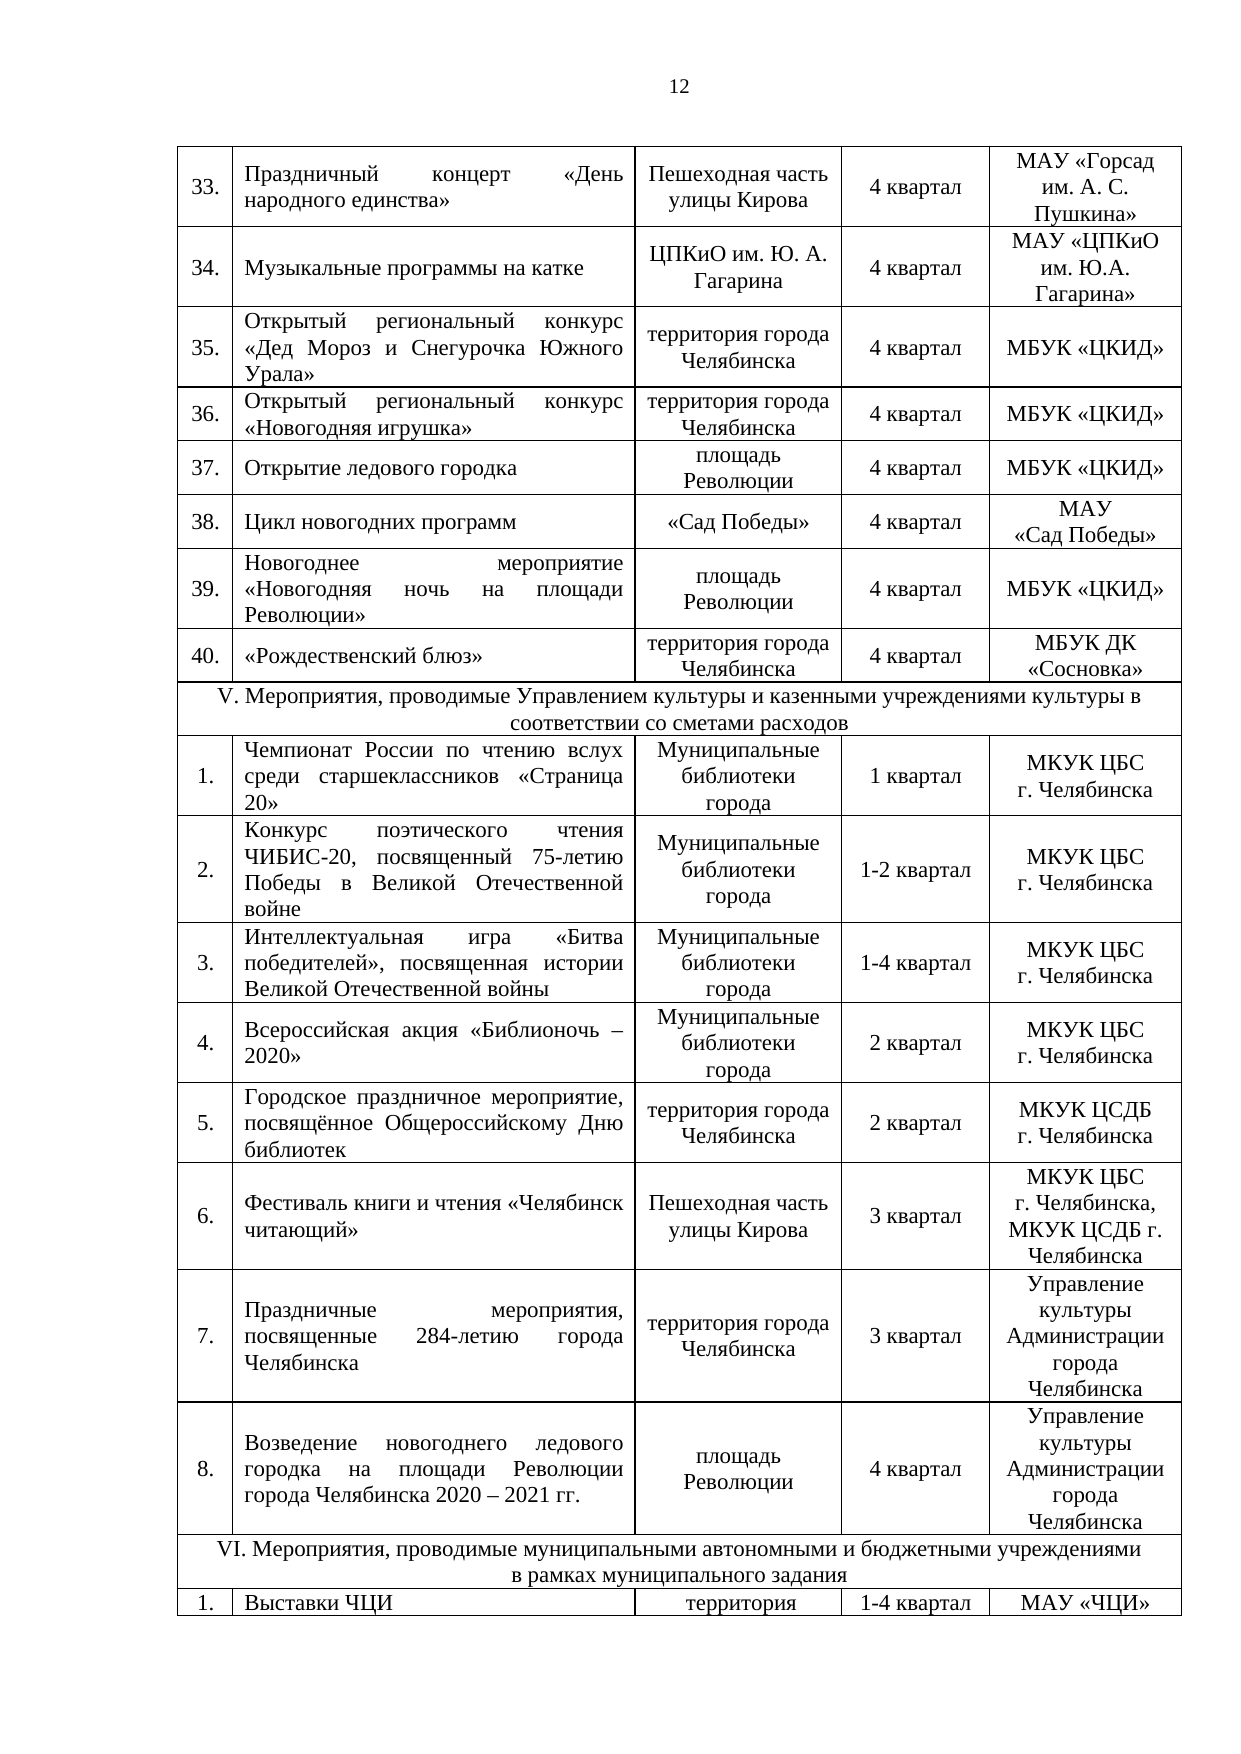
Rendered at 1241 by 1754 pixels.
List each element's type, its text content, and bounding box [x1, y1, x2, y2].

table_cell 36. [178, 388, 232, 440]
table_cell 4 квартал [842, 495, 989, 548]
table_cell Праздничные мероприятия, посвященные 284-летию города Челябинска [233, 1270, 634, 1401]
table_cell МАУ «ЦПКиО им. Ю.А. Гагарина» [990, 227, 1181, 306]
table_cell Открытый региональный конкурс «Дед Мороз и Снегурочка Южного Урала» [233, 307, 634, 386]
table_cell Конкурс поэтического чтения ЧИБИС-20, посвященный 75-летию Победы в Великой Отечественной войне [233, 816, 634, 922]
table_cell Муниципальные библиотеки города [636, 923, 841, 1002]
table_cell 1-4 квартал [842, 923, 989, 1002]
table_cell Пешеходная часть улицы Кирова [636, 147, 841, 226]
table_cell 35. [178, 307, 232, 386]
table_cell 3 квартал [842, 1163, 989, 1268]
table_cell ЦПКиО им. Ю. А. Гагарина [636, 227, 841, 306]
table_cell 39. [178, 549, 232, 628]
table_cell «Сад Победы» [636, 495, 841, 548]
table_cell Цикл новогодних программ [233, 495, 634, 548]
table_cell V. Мероприятия, проводимые Управлением культуры и казенными учреждениями культуры в соответствии со сметами расходов [178, 683, 1181, 735]
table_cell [990, 147, 1181, 226]
table_cell 2. [178, 816, 232, 922]
table_cell 4 квартал [842, 629, 989, 681]
table_cell 4 квартал [842, 147, 989, 226]
table_cell площадь Революции [636, 549, 841, 628]
table_cell 38. [178, 495, 232, 548]
table_cell Муниципальные библиотеки города [636, 816, 841, 922]
table_cell 5. [178, 1083, 232, 1162]
table_cell МАУ «Сад Победы» [990, 495, 1181, 548]
table_cell территория города Челябинска [636, 1270, 841, 1401]
table_cell Интеллектуальная игра «Битва победителей», посвященная истории Великой Отечественной войны [233, 923, 634, 1002]
table_cell Музыкальные программы на катке [233, 227, 634, 306]
table_cell 1-4 квартал [842, 1589, 989, 1615]
table_cell 4 квартал [842, 549, 989, 628]
table_cell 4 квартал [842, 1403, 989, 1534]
table_cell Новогоднее мероприятие «Новогодняя ночь на площади Революции» [233, 549, 634, 628]
table_cell МАУ «ЧЦИ» [990, 1589, 1181, 1615]
table_cell 7. [178, 1270, 232, 1401]
table_cell 1. [178, 736, 232, 815]
table_cell Городское праздничное мероприятие, посвящённое Общероссийскому Дню библиотек [233, 1083, 634, 1162]
table_cell Чемпионат России по чтению вслух среди старшеклассников «Страница 20» [233, 736, 634, 815]
table_cell 3. [178, 923, 232, 1002]
table_cell Всероссийская акция «Библионочь – 2020» [233, 1003, 634, 1082]
table_cell МКУК ЦБС г. Челябинска, МКУК ЦСДБ г. Челябинска [990, 1163, 1181, 1268]
table_cell МБУК «ЦКИД» [990, 388, 1181, 440]
table_cell 6. [178, 1163, 232, 1268]
table_cell территория города Челябинска [636, 1083, 841, 1162]
table_cell МКУК ЦБС г. Челябинска [990, 816, 1181, 922]
table_cell 4. [178, 1003, 232, 1082]
table_cell Управление культуры Администрации города Челябинска [990, 1403, 1181, 1534]
table_cell VI. Мероприятия, проводимые муниципальными автономными и бюджетными учреждениями в рамках муниципального задания [178, 1535, 1181, 1588]
table_cell территория города Челябинска [636, 629, 841, 681]
table_cell 1-2 квартал [842, 816, 989, 922]
table_cell Возведение новогоднего ледового городка на площади Революции города Челябинска 2020 – 2021 гг. [233, 1403, 634, 1534]
table_cell территория города Челябинска [636, 388, 841, 440]
table_cell 4 квартал [842, 441, 989, 494]
table_cell 1. [178, 1589, 232, 1615]
table_cell Пешеходная часть улицы Кирова [636, 1163, 841, 1268]
table_cell МКУК ЦСДБ г. Челябинска [990, 1083, 1181, 1162]
table_cell «Рождественский блюз» [233, 629, 634, 681]
table_cell Управление культуры Администрации города Челябинска [990, 1270, 1181, 1401]
table_cell 1 квартал [842, 736, 989, 815]
table_cell 4 квартал [842, 227, 989, 306]
table_cell площадь Революции [636, 441, 841, 494]
table_cell 8. [178, 1403, 232, 1534]
table_cell Праздничный концерт «День народного единства» [233, 147, 634, 226]
table_cell Муниципальные библиотеки города [636, 1003, 841, 1082]
table_cell 4 квартал [842, 388, 989, 440]
table_cell МКУК ЦБС г. Челябинска [990, 923, 1181, 1002]
table_cell Открытие ледового городка [233, 441, 634, 494]
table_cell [636, 1589, 841, 1615]
table_cell Фестиваль книги и чтения «Челябинск читающий» [233, 1163, 634, 1268]
table_cell МБУК «ЦКИД» [990, 549, 1181, 628]
table_cell 2 квартал [842, 1003, 989, 1082]
table_cell 34. [178, 227, 232, 306]
table_cell Открытый региональный конкурс «Новогодняя игрушка» [233, 388, 634, 440]
table_cell 33. [178, 147, 232, 226]
table_cell территория города Челябинска [636, 307, 841, 386]
table_cell МБУК «ЦКИД» [990, 307, 1181, 386]
table_cell МКУК ЦБС г. Челябинска [990, 736, 1181, 815]
table_cell 37. [178, 441, 232, 494]
table_cell Выставки ЧЦИ [233, 1589, 634, 1615]
table_cell 4 квартал [842, 307, 989, 386]
table_cell площадь Революции [636, 1403, 841, 1534]
table_cell 3 квартал [842, 1270, 989, 1401]
table_cell МБУК ДК «Сосновка» [990, 629, 1181, 681]
table_cell 40. [178, 629, 232, 681]
table_cell 2 квартал [842, 1083, 989, 1162]
table_cell МКУК ЦБС г. Челябинска [990, 1003, 1181, 1082]
table_cell МБУК «ЦКИД» [990, 441, 1181, 494]
table_cell Муниципальные библиотеки города [636, 736, 841, 815]
